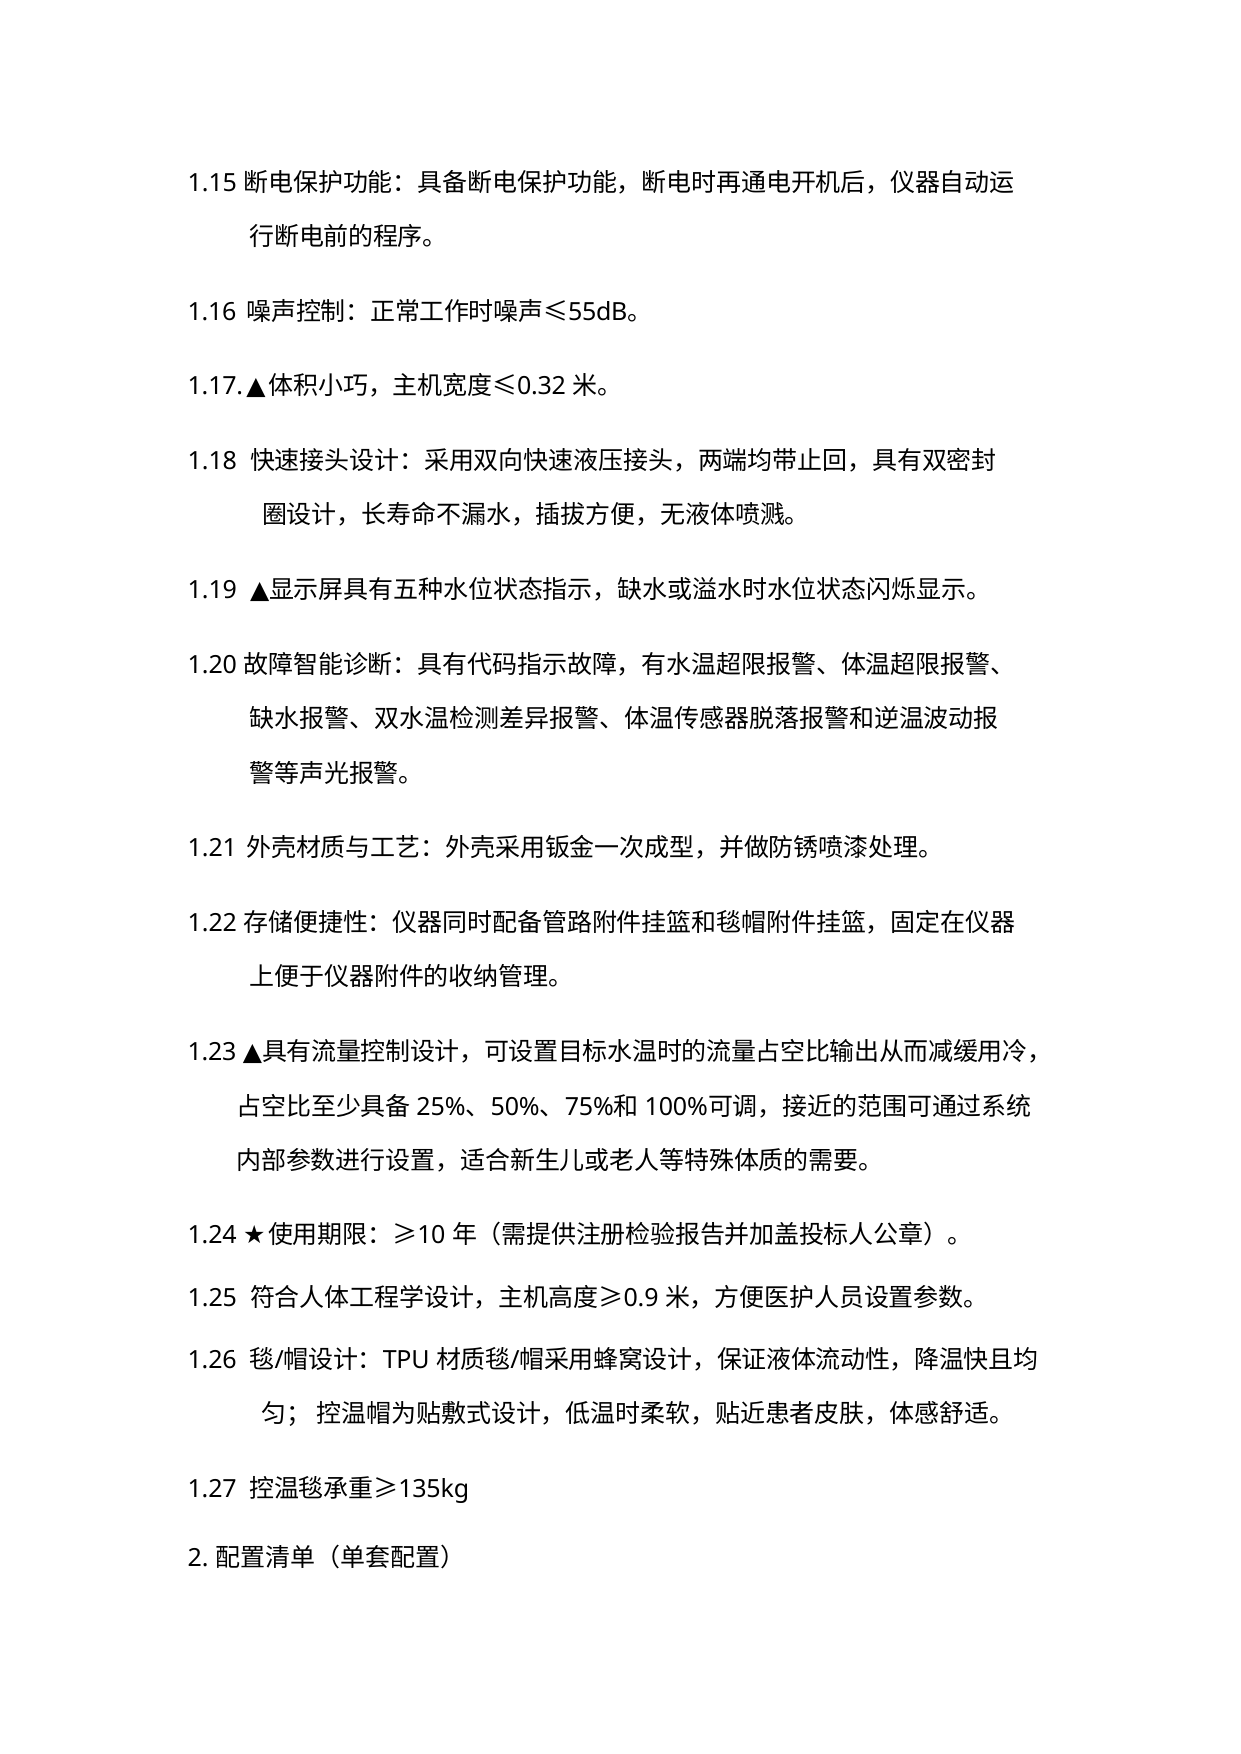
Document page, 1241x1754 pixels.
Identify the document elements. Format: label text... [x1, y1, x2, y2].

text 1.25 符合人体工程学设计，主机高度≥0.9 米，方便医护人员设置参数。 [187, 1277, 1053, 1313]
text 1.18 快速接头设计：采用双向快速液压接头，两端均带止回，具有双密封圈设计，长寿命不漏水，插拔方便，无液体喷溅。 [187, 440, 1015, 531]
text 1.19 ▲显示屏具有五种水位状态指示，缺水或溢水时水位状态闪烁显示。 [187, 569, 1053, 606]
text 1.17. ▲ 体积小巧，主机宽度≤0.32 米。 [187, 366, 1053, 402]
text 1.23 ▲具有流量控制设计，可设置目标水温时的流量占空比输出从而减缓用冷，占空比至少具备 25%、50%、75%和 100%可调，接近的范围可通过系统内部参数进行设置，适合新生儿或老人等特殊体质的需要。 [187, 1032, 1034, 1177]
text 1.16 噪声控制：正常工作时噪声≤55dB。 [187, 291, 1053, 327]
text 1.15 断电保护功能：具备断电保护功能，断电时再通电开机后，仪器自动运行断电前的程序。 [187, 162, 1015, 253]
text 1.24 ★使用期限：≥10 年（需提供注册检验报告并加盖投标人公章）。 [187, 1215, 1053, 1251]
text 1.20 故障智能诊断：具有代码指示故障，有水温超限报警、体温超限报警、缺水报警、双水温检测差异报警、体温传感器脱落报警和逆温波动报警等声光报警。 [187, 644, 1015, 789]
text 1.21 外壳材质与工艺：外壳采用钣金一次成型，并做防锈喷漆处理。 [187, 828, 1053, 864]
text 1.22 存储便捷性：仪器同时配备管路附件挂篮和毯帽附件挂篮，固定在仪器上便于仪器附件的收纳管理。 [187, 902, 1015, 993]
text 2. 配置清单（单套配置） [187, 1523, 1053, 1588]
text 1.27 控温毯承重≥135kg [187, 1468, 1053, 1504]
text 1.26 毯/帽设计：TPU 材质毯/帽采用蜂窝设计，保证液体流动性，降温快且均匀； 控温帽为贴敷式设计，低温时柔软，贴近患者皮肤，体感舒适。 [187, 1339, 1053, 1430]
